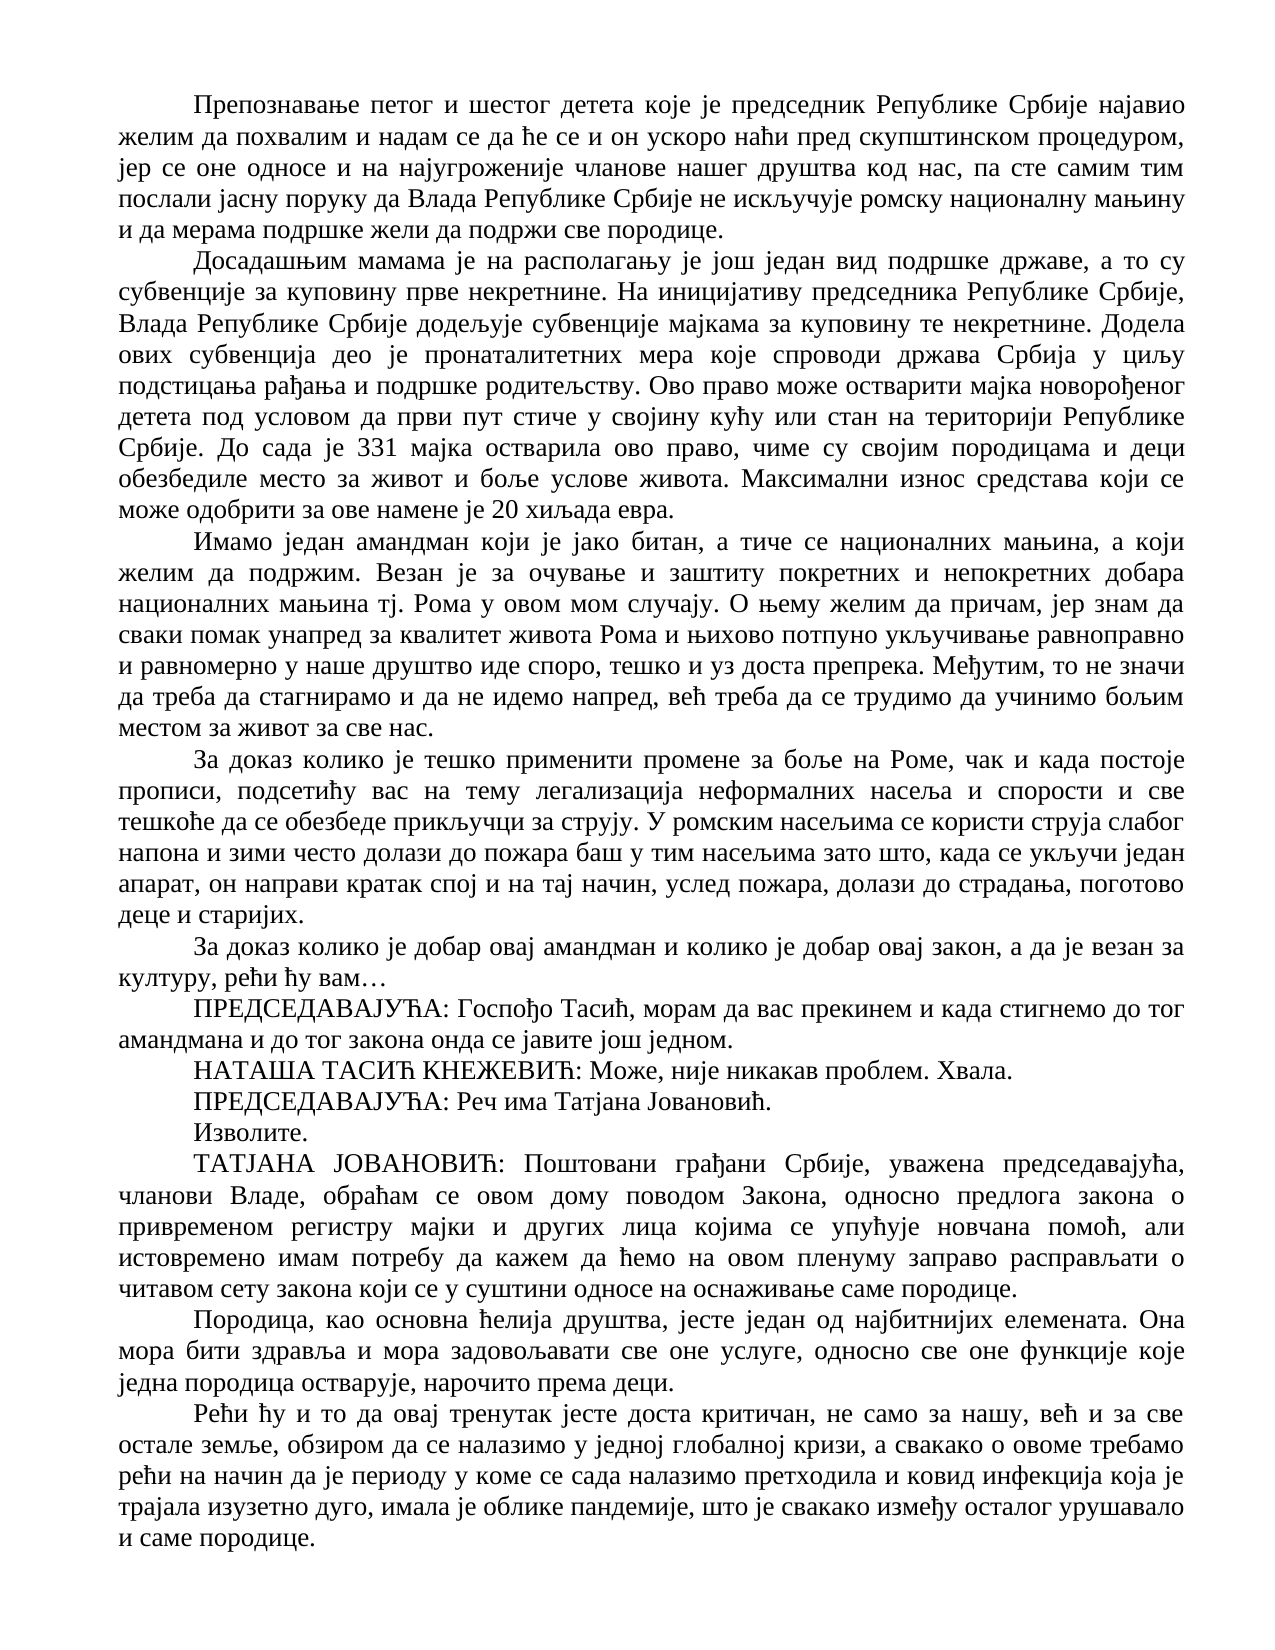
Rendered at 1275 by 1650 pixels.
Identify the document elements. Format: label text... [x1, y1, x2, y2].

text За доказ колико је тешко применити промене за боље на Роме, чак и када постоје прописи, подсетићу вас на тему легализација неформалних насеља и спорости и све тешкоће да се обезбеде прикључци за струју. У ромским насељима се користи струја слабог напона и зими често долази до пожара баш у тим насељима зато што, када се укључи један апарат, он направи кратак спој и на тај начин, услед пожара, долази до страдања, поготово деце и старијих. [118, 743, 1186, 929]
text ТАТЈАНА ЈОВАНОВИЋ: Поштовани грађани Србије, уважена председавајућа, чланови Владе, обраћам се овом дому поводом Закона, односно предлога закона о привременом регистру мајки и других лица којима се упућује новчана помоћ, али истовремено имам потребу да кажем да ћемо на овом пленуму заправо расправљати о читавом сету закона који се у суштини односе на оснаживање саме породице. [118, 1148, 1186, 1303]
text НАТАША ТАСИЋ КНЕЖЕВИЋ: Може, није никакав проблем. Хвала. [118, 1054, 1186, 1085]
text Изволите. [118, 1116, 1186, 1148]
text Имамо један амандман који је јако битан, а тиче се националних мањина, а који желим да подржим. Везан је за очување и заштиту покретних и непокретних добара националних мањина тј. Рома у овом мом случају. О њему желим да причам, јер знам да сваки помак унапред за квалитет живота Рома и њихово потпуно укључивање равноправно и равномерно у наше друштво иде споро, тешко и уз доста препрека. Међутим, то не значи да треба да стагнирамо и да не идемо напред, већ треба да се трудимо да учинимо бољим местом за живот за све нас. [118, 525, 1186, 743]
text ПРЕДСЕДАВАЈУЋА: Реч има Татјана Јовановић. [118, 1085, 1186, 1116]
text Рећи ћу и то да овај тренутак јесте доста критичан, не само за нашу, већ и за све остале земље, обзиром да се налазимо у једној глобалној кризи, а свакако о овоме требамо рећи на начин да је периоду у коме се сада налазимо претходила и ковид инфекција која је трајала изузетно дуго, имала је облике пандемије, што је свакако између осталог урушавало и саме породице. [118, 1397, 1186, 1552]
text За доказ колико је добар овај амандман и колико је добар овај закон, а да је везан за културу, рећи ћу вам… [118, 929, 1186, 992]
text Досадашњим мамама је на располагању је још један вид подршке државе, а то су субвенције за куповину прве некретнине. На иницијативу председника Републике Србије, Влада Републике Србије додељује субвенције мајкама за куповину те некретнине. Додела ових субвенција део је пронаталитетних мера које спроводи држава Србија у циљу подстицања рађања и подршке родитељству. Ово право може остварити мајка новорођеног детета под условом да први пут стиче у својину кућу или стан на територији Републике Србије. До сада је 331 мајка остварила ово право, чиме су својим породицама и деци обезбедиле место за живот и боље услове живота. Максимални износ средстава који се може одобрити за ове намене је 20 хиљада евра. [118, 244, 1186, 525]
text ПРЕДСЕДАВАЈУЋА: Госпођо Тасић, морам да вас прекинем и када стигнемо до тог амандмана и до тог закона онда се јавите још једном. [118, 992, 1186, 1054]
text Породица, као основна ћелија друштва, јесте један од најбитнијих елемената. Она мора бити здравља и мора задовољавати све оне услуге, односно све оне функције које једна породица остварује, нарочито према деци. [118, 1303, 1186, 1397]
text Препознавање петог и шестог детета које је председник Републике Србије најавио желим да похвалим и надам се да ће се и он ускоро наћи пред скупштинском процедуром, јер се оне односе и на најугроженије чланове нашег друштва код нас, па сте самим тим послали јасну поруку да Влада Републике Србије не искључује ромску националну мањину и да мерама подршке жели да подржи све породице. [118, 89, 1186, 244]
